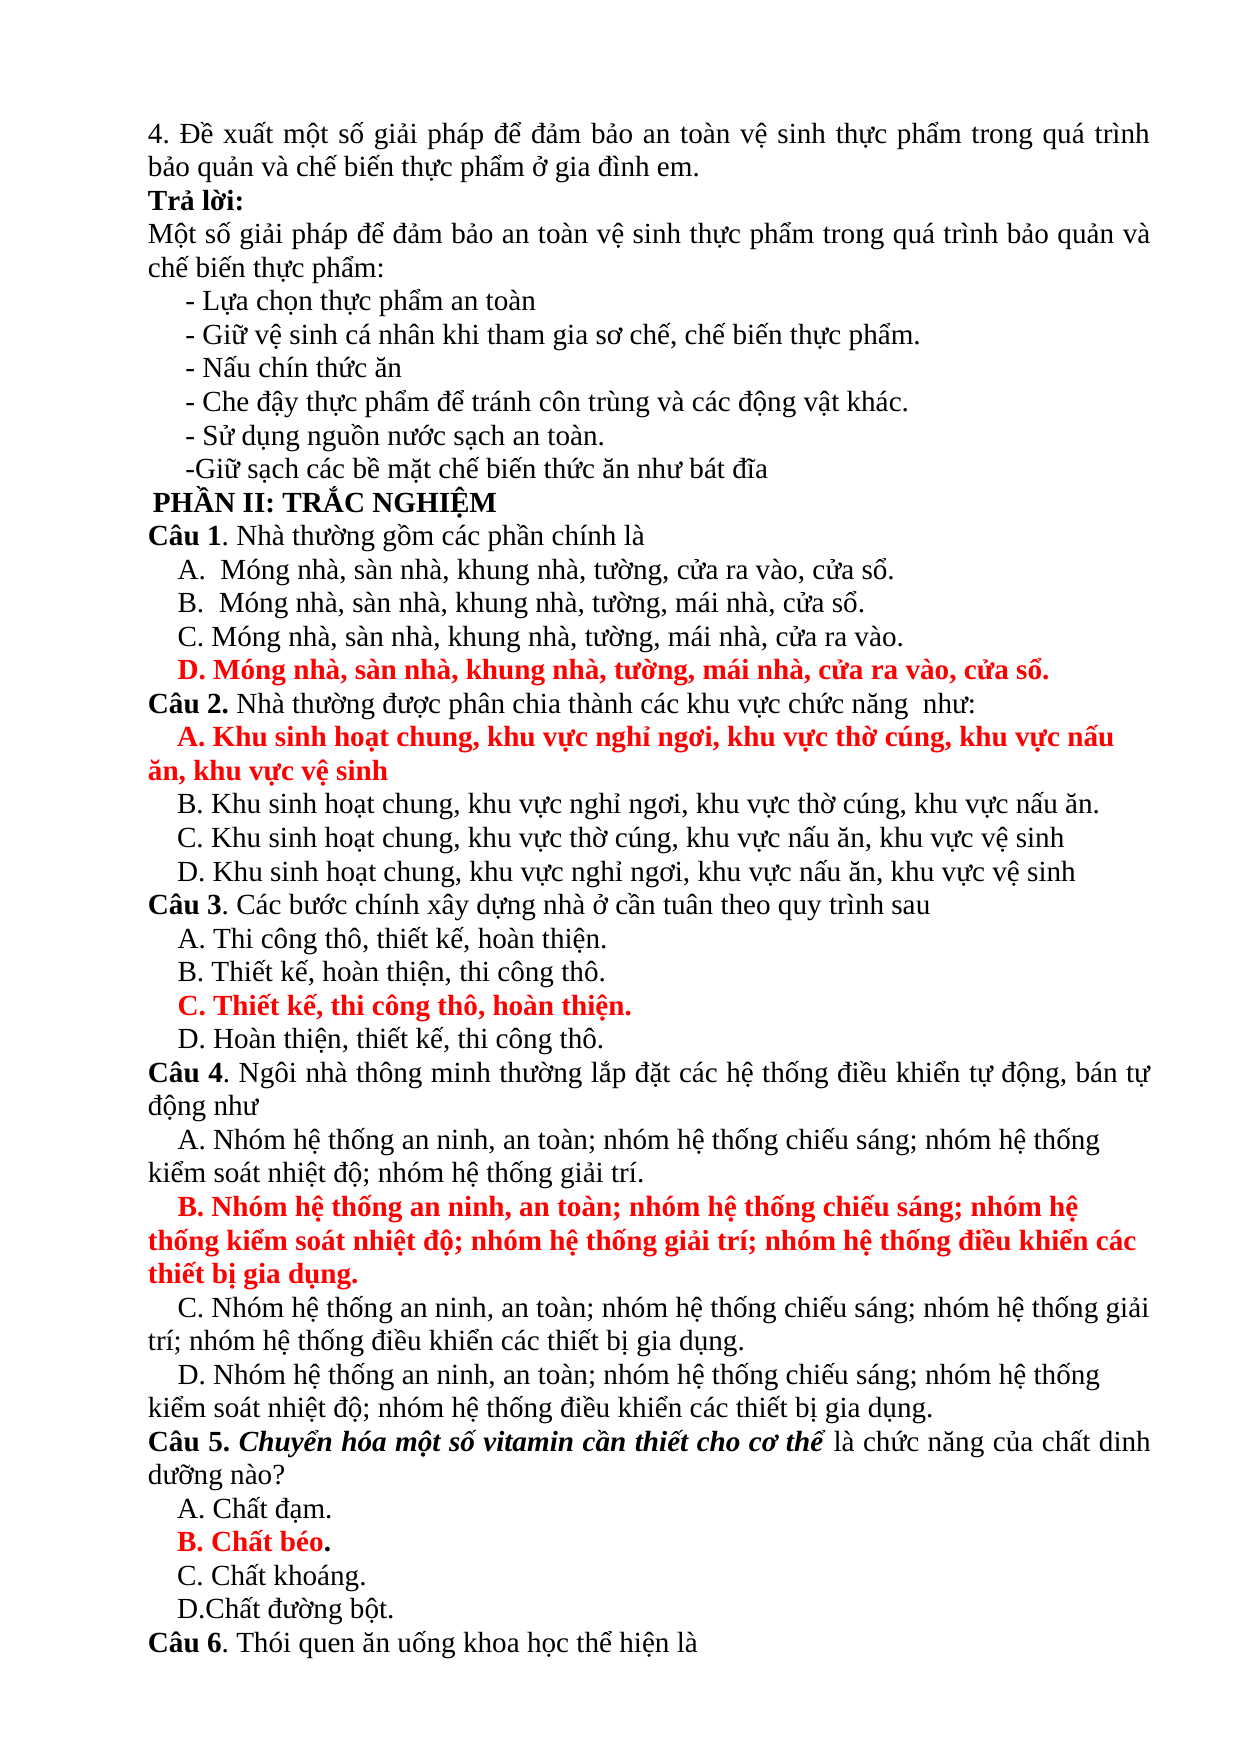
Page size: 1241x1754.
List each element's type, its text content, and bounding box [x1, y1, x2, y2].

text - Nấu chín thức ăn [185, 351, 1152, 384]
text C. Nhóm hệ thống an ninh, an toàn; nhóm hệ thống chiếu sáng; nhóm hệ thống giải trí; nhóm hệ thống điều khiển các thiết bị gia dụng. [148, 1290, 1152, 1357]
text Một số giải pháp để đảm bảo an toàn vệ sinh thực phẩm trong quá trình bảo quản và chế biến thực phẩm: [148, 216, 1152, 283]
text D. Móng nhà, sàn nhà, khung nhà, tường, mái nhà, cửa ra vào, cửa sổ. [148, 652, 1152, 686]
text D.Chất đường bột. [148, 1592, 1152, 1625]
text B. Khu sinh hoạt chung, khu vực nghỉ ngơi, khu vực thờ cúng, khu vực nấu ăn. [148, 787, 1152, 820]
text A. Thi công thô, thiết kế, hoàn thiện. [148, 921, 1152, 954]
text B. Móng nhà, sàn nhà, khung nhà, tường, mái nhà, cửa sổ. [148, 585, 1152, 619]
text D. Hoàn thiện, thiết kế, thi công thô. [148, 1021, 1152, 1055]
text 4. Đề xuất một số giải pháp để đảm bảo an toàn vệ sinh thực phẩm trong quá trình bảo quản và chế biến thực phẩm ở gia đình em. [148, 116, 1152, 183]
text - Sử dụng nguồn nước sạch an toàn. [185, 418, 1152, 451]
text Trả lời: [148, 183, 1152, 216]
text B. Thiết kế, hoàn thiện, thi công thô. [148, 954, 1152, 988]
text D. Khu sinh hoạt chung, khu vực nghỉ ngơi, khu vực nấu ăn, khu vực vệ sinh [148, 854, 1152, 887]
text A. Khu sinh hoạt chung, khu vực nghỉ ngơi, khu vực thờ cúng, khu vực nấu ăn, khu vực vệ sinh [148, 719, 1152, 787]
text -Giữ sạch các bề mặt chế biến thức ăn như bát đĩa [185, 451, 1152, 485]
text Câu 5. Chuyển hóa một số vitamin cần thiết cho cơ thể là chức năng của chất dinh dưỡng nào? [148, 1424, 1152, 1491]
text Câu 2. Nhà thường được phân chia thành các khu vực chức năng như: [148, 686, 1152, 719]
text A. Chất đạm. [148, 1491, 1152, 1524]
text C. Chất khoáng. [148, 1558, 1152, 1592]
text A. Móng nhà, sàn nhà, khung nhà, tường, cửa ra vào, cửa sổ. [148, 552, 1152, 585]
text Câu 6. Thói quen ăn uống khoa học thể hiện là [148, 1625, 1152, 1659]
text B. Chất béo. [148, 1524, 1152, 1558]
text - Che đậy thực phẩm để tránh côn trùng và các động vật khác. [185, 384, 1152, 418]
text C. Móng nhà, sàn nhà, khung nhà, tường, mái nhà, cửa ra vào. [148, 619, 1152, 652]
text Câu 3. Các bước chính xây dựng nhà ở cần tuân theo quy trình sau [148, 887, 1152, 921]
text C. Khu sinh hoạt chung, khu vực thờ cúng, khu vực nấu ăn, khu vực vệ sinh [148, 820, 1152, 854]
text A. Nhóm hệ thống an ninh, an toàn; nhóm hệ thống chiếu sáng; nhóm hệ thống kiểm soát nhiệt độ; nhóm hệ thống giải trí. [148, 1122, 1152, 1189]
text - Lựa chọn thực phẩm an toàn [185, 283, 1152, 317]
text C. Thiết kế, thi công thô, hoàn thiện. [148, 988, 1152, 1021]
text Câu 1. Nhà thường gồm các phần chính là [148, 518, 1152, 552]
text B. Nhóm hệ thống an ninh, an toàn; nhóm hệ thống chiếu sáng; nhóm hệ thống kiểm soát nhiệt độ; nhóm hệ thống giải trí; nhóm hệ thống điều khiển các thiết bị gia dụng. [148, 1189, 1152, 1290]
text D. Nhóm hệ thống an ninh, an toàn; nhóm hệ thống chiếu sáng; nhóm hệ thống kiểm soát nhiệt độ; nhóm hệ thống điều khiển các thiết bị gia dụng. [148, 1357, 1152, 1424]
text PHẦN II: TRẮC NGHIỆM [153, 485, 1147, 518]
text Câu 4. Ngôi nhà thông minh thường lắp đặt các hệ thống điều khiển tự động, bán tự động như [148, 1055, 1152, 1122]
text - Giữ vệ sinh cá nhân khi tham gia sơ chế, chế biến thực phẩm. [185, 317, 1152, 351]
